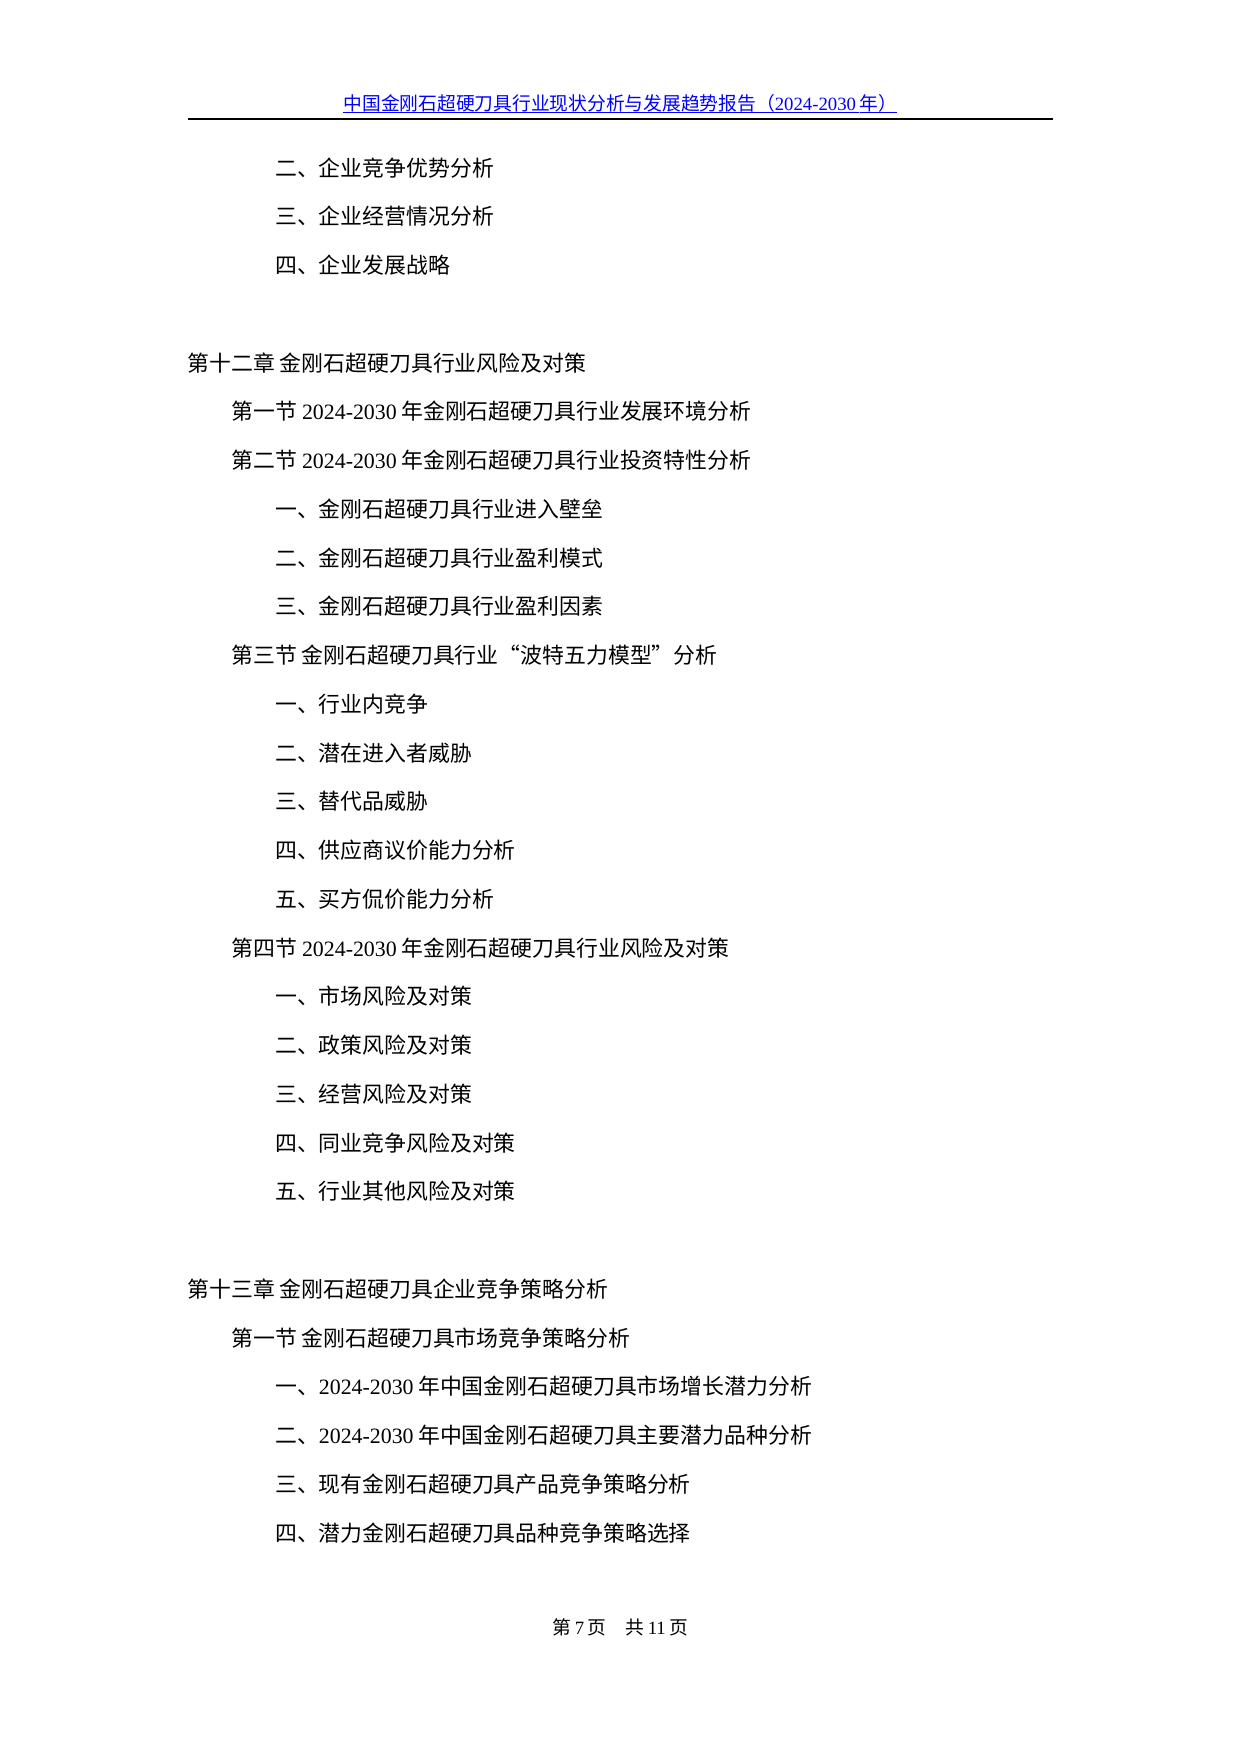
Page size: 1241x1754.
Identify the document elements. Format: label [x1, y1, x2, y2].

text [187, 150, 1053, 1548]
